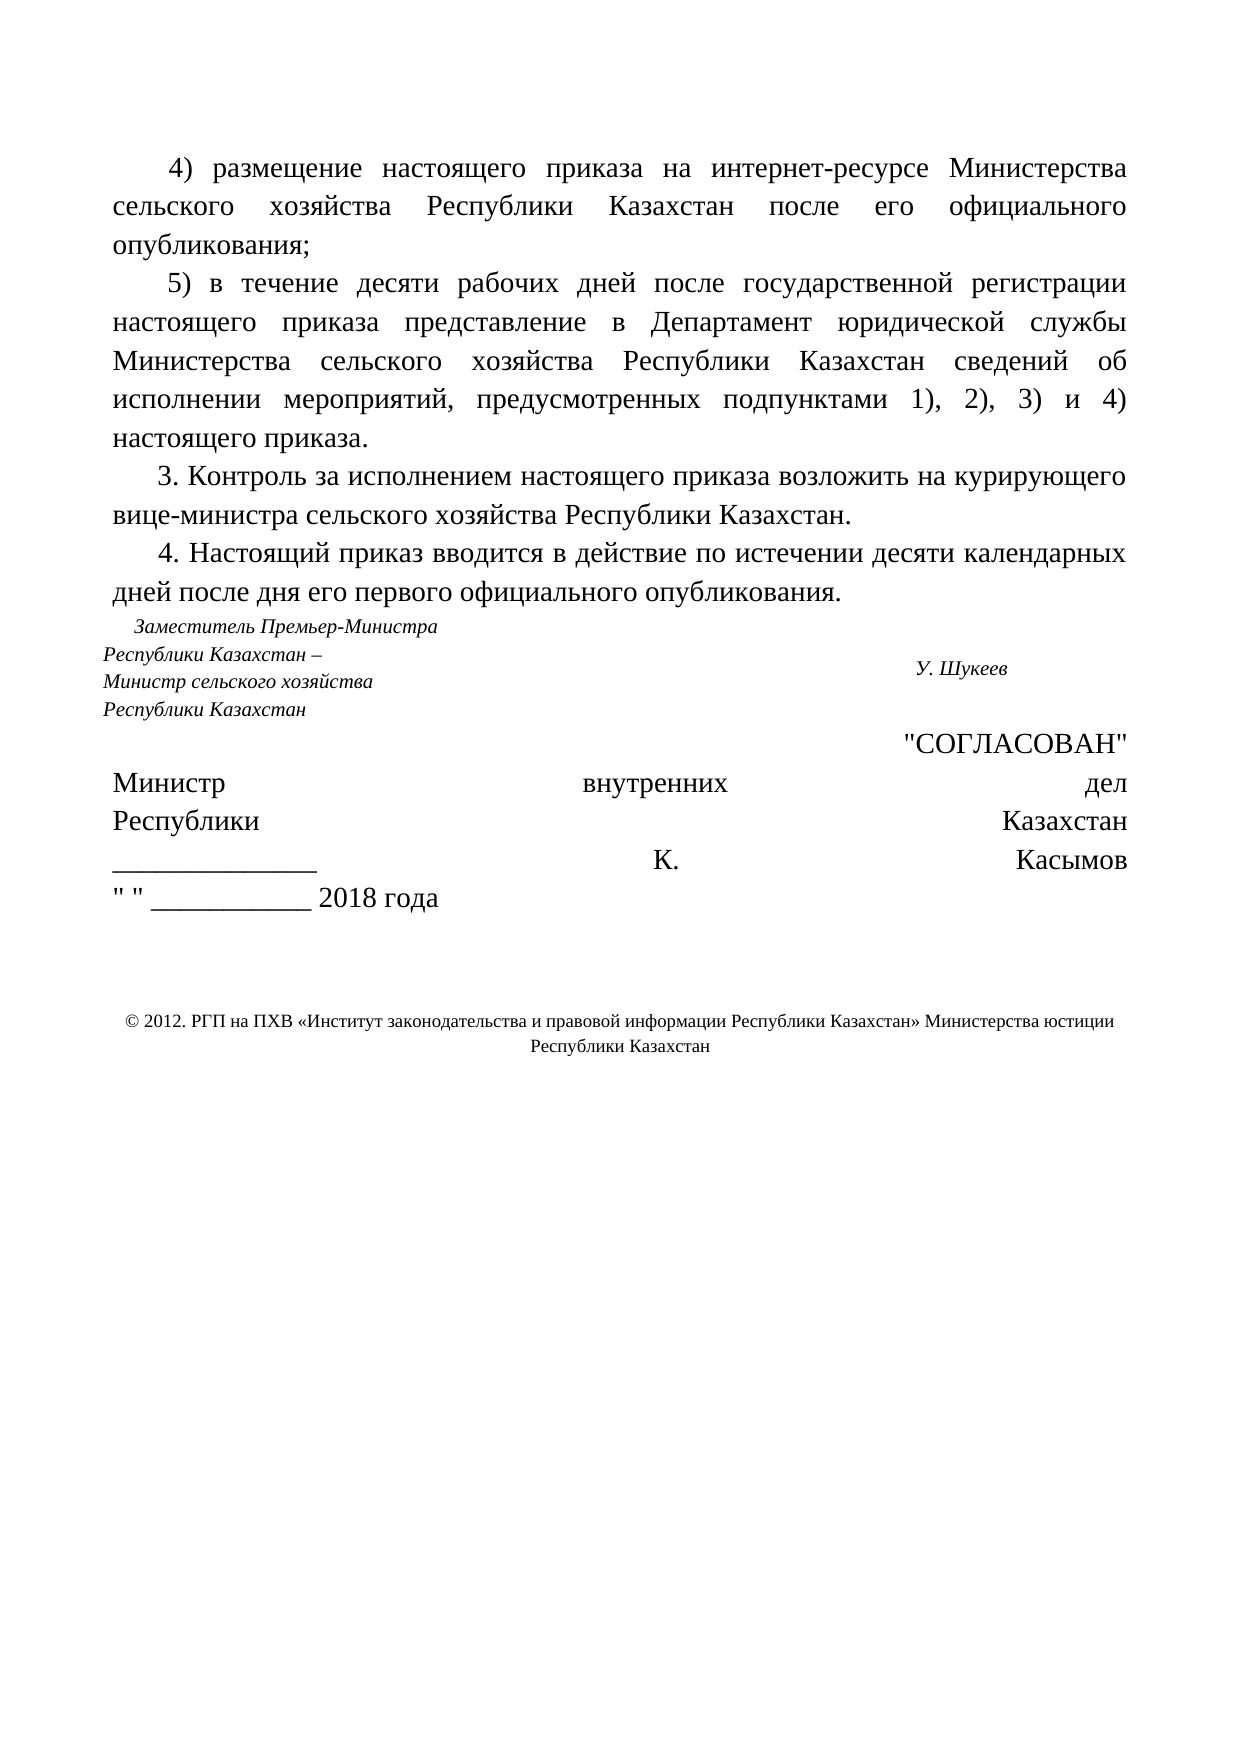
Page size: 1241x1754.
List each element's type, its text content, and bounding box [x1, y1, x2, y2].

text 5) в течение десяти рабочих дней после государственной регистрации настоящего приказа представление в Департамент юридической службы Министерства сельского хозяйства Республики Казахстан сведений об исполнении мероприятий, предусмотренных подпунктами 1), 2), 3) и 4) настоящего приказа. [112, 266, 1128, 453]
table_header У. Шукеев [913, 613, 1240, 726]
text © 2012. РГП на ПХВ «Институт законодательства и правовой информации Республики Казахстан» Министерства юстиции Республики Казахстан [112, 1010, 1128, 1056]
table_header Заместитель Премьер-Министра Республики Казахстан – Министр сельского хозяйства Республики Казахстан [101, 613, 913, 726]
text "СОГЛАСОВАН" Министр внутренних дел Республики Казахстан ______________ К. Касымов " " ___________ 2018 года [112, 726, 1128, 914]
text 4) размещение настоящего приказа на интернет-ресурсе Министерства сельского хозяйства Республики Казахстан после его официального опубликования; [112, 150, 1128, 261]
text 3. Контроль за исполнением настоящего приказа возложить на курирующего вице-министра сельского хозяйства Республики Казахстан. [112, 458, 1128, 530]
text 4. Настоящий приказ вводится в действие по истечении десяти календарных дней после дня его первого официального опубликования. [112, 535, 1128, 607]
